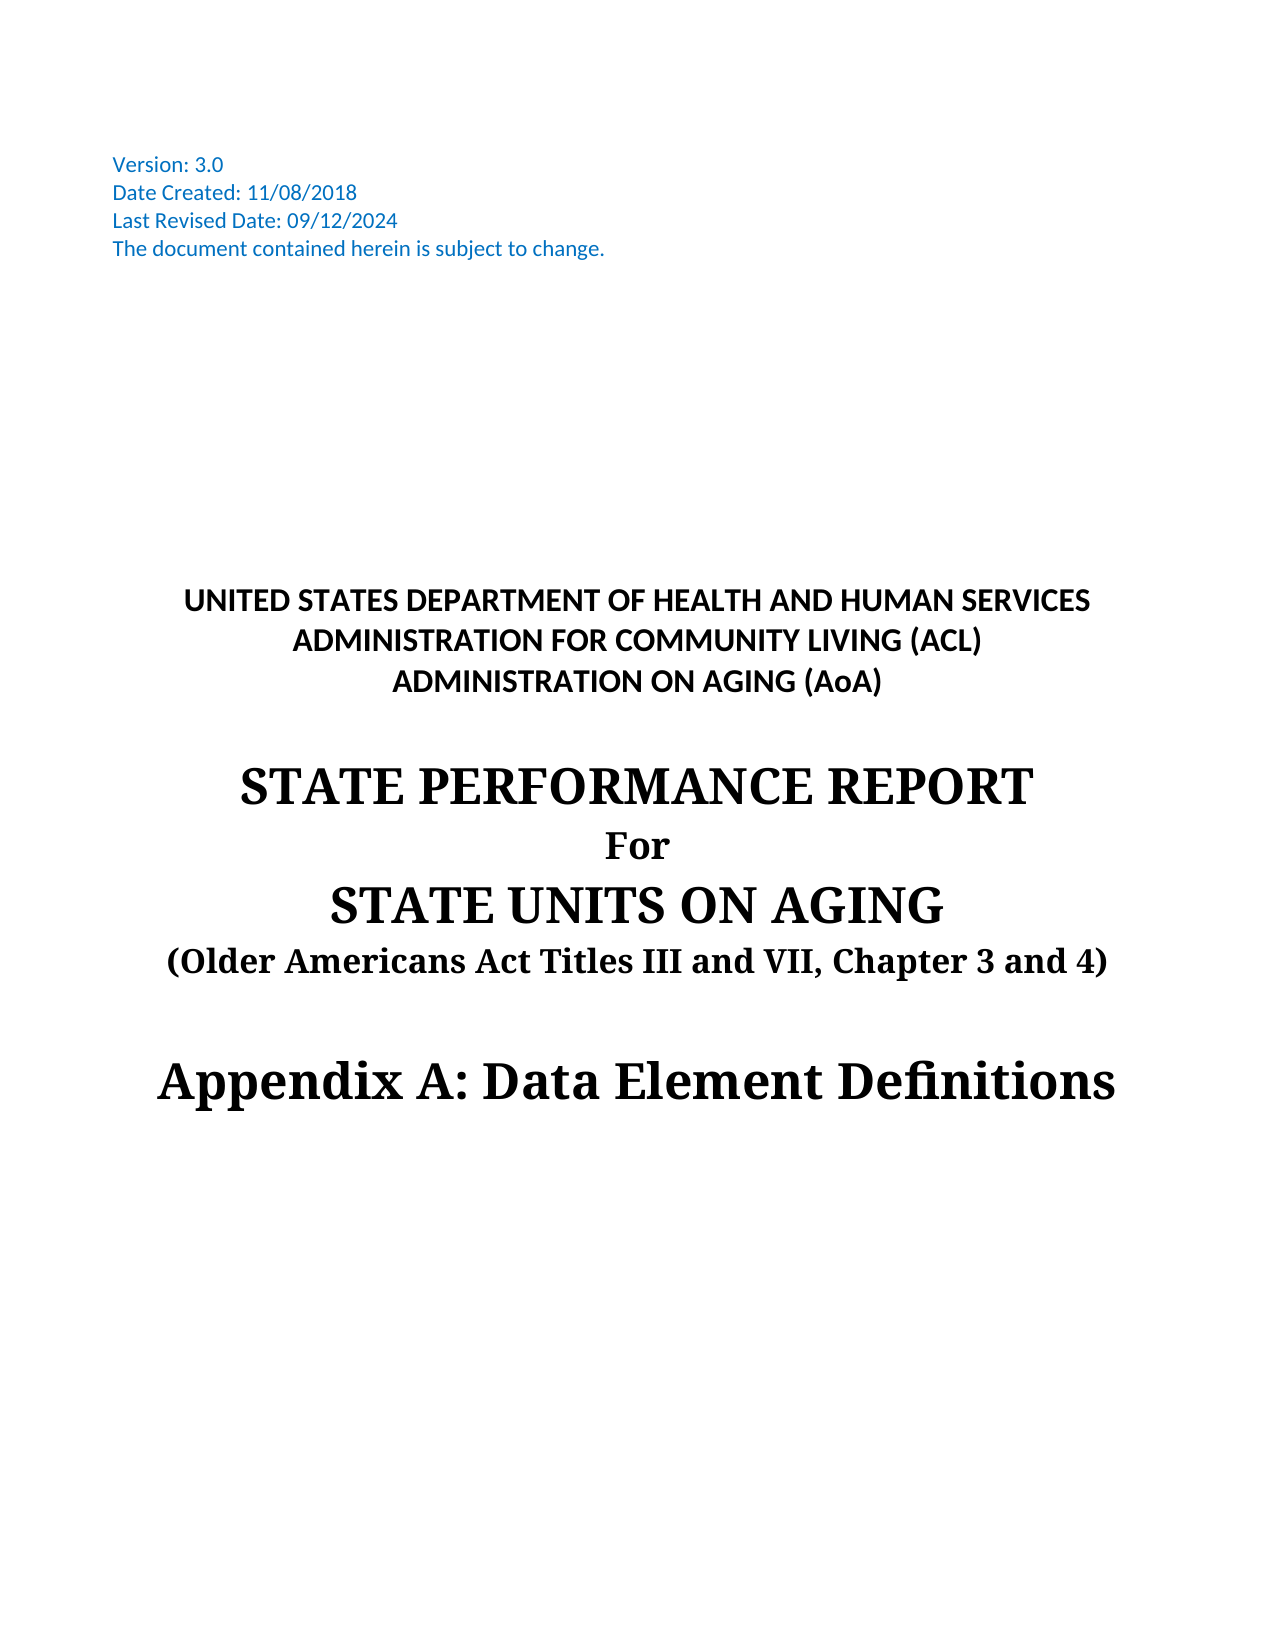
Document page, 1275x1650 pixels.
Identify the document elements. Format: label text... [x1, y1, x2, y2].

text ADMINISTRATION FOR COMMUNITY LIVING (ACL) [112, 619, 1162, 660]
text The document contained herein is subject to change. [112, 234, 1162, 262]
text Version: 3.0 [112, 150, 1162, 178]
text UNITED STATES DEPARTMENT OF HEALTH AND HUMAN SERVICES [112, 579, 1162, 619]
text STATE UNITS ON AGING [112, 870, 1162, 938]
text (Older Americans Act Titles III and VII, Chapter 3 and 4) [112, 938, 1162, 984]
text STATE PERFORMANCE REPORT [112, 751, 1162, 819]
text ADMINISTRATION ON AGING (AoA) [112, 660, 1162, 701]
text Date Created: 11/08/2018 [112, 178, 1162, 206]
text Appendix A: Data Element Definitions [112, 1046, 1162, 1114]
text Last Revised Date: 09/12/2024 [112, 206, 1162, 234]
text For [112, 819, 1162, 870]
